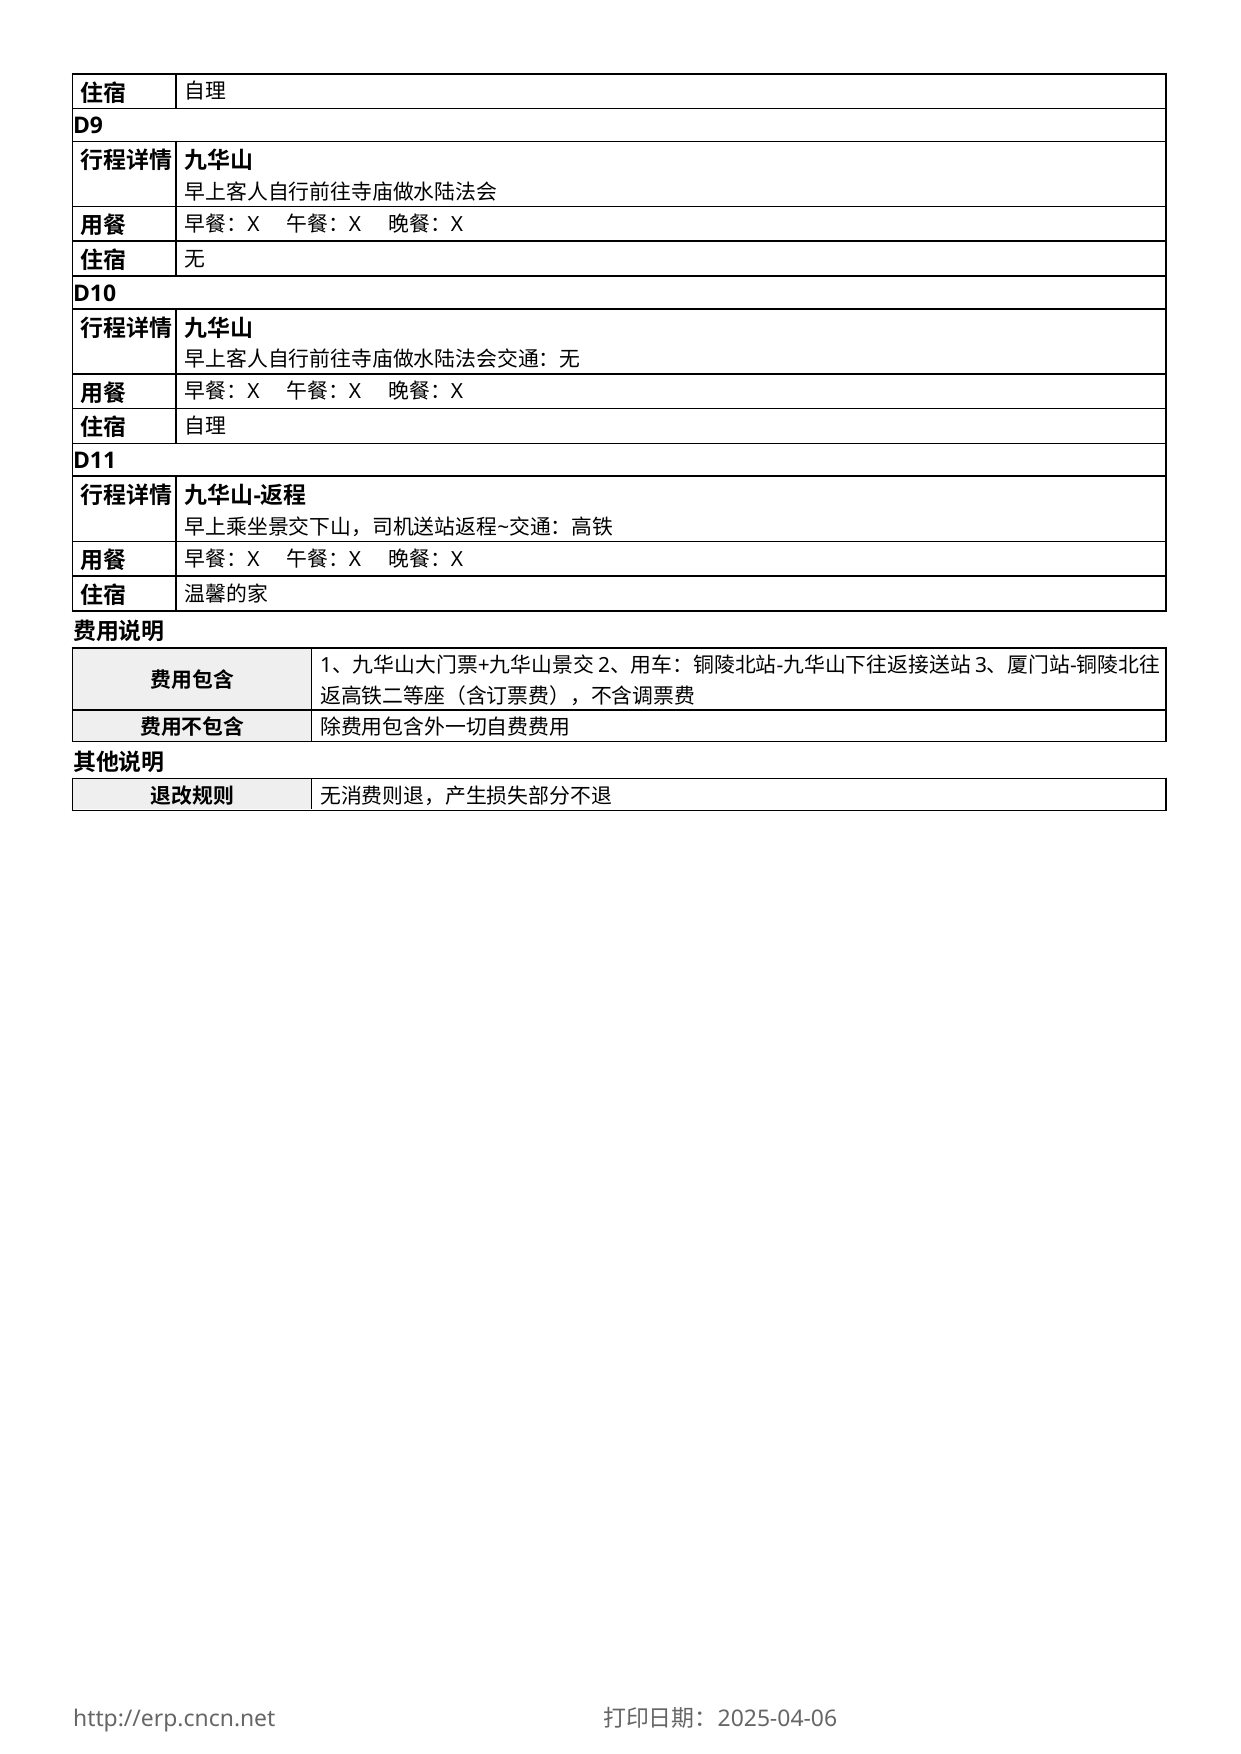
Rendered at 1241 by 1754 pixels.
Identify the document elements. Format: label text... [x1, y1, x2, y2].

table_cell 九华山-返程 早上乘坐景交下山，司机送站返程~ [177, 477, 1165, 541]
table_cell D9 [73, 109, 1165, 141]
table_cell 行程详情 [73, 142, 175, 206]
table_cell 自理 [177, 409, 1165, 442]
table_cell 用餐 [73, 207, 175, 240]
table_header 退改规则 [73, 779, 311, 809]
text 费用说明 [73, 613, 1167, 646]
table_cell D11 [73, 444, 1165, 475]
table_cell 温馨的家 [177, 577, 1165, 610]
table_cell 九华山 早上客人自行前往寺庙做水陆法会 [177, 142, 1165, 206]
table_cell 行程详情 [73, 310, 175, 373]
text 其他说明 [73, 743, 1167, 777]
table_cell 自理 [177, 75, 1165, 108]
table_header 费用包含 [73, 649, 311, 709]
table_cell 除费用包含外一切自费费用 [312, 711, 1165, 741]
table_cell D10 [73, 277, 1165, 308]
table_cell 九华山 早上客人自行前往寺庙做水陆法会 [177, 310, 1165, 373]
table_cell 用餐 [73, 542, 175, 575]
table_cell 早餐：X 午餐：X 晚餐：X [177, 375, 1165, 408]
table_header 无消费则退，产生损失部分不退 [312, 779, 1165, 809]
table_cell 用餐 [73, 375, 175, 408]
table_cell 住宿 [73, 75, 175, 108]
table_cell 住宿 [73, 577, 175, 610]
table_cell 无 [177, 242, 1165, 275]
table_cell 早餐：X 午餐：X 晚餐：X [177, 542, 1165, 575]
table_header 1、九华山大门票+九华山景交 [312, 649, 1165, 709]
table_cell 行程详情 [73, 477, 175, 541]
table_cell 住宿 [73, 242, 175, 275]
table_cell 费用不包含 [73, 711, 311, 741]
table_cell 住宿 [73, 409, 175, 442]
table_cell 早餐：X 午餐：X 晚餐：X [177, 207, 1165, 240]
